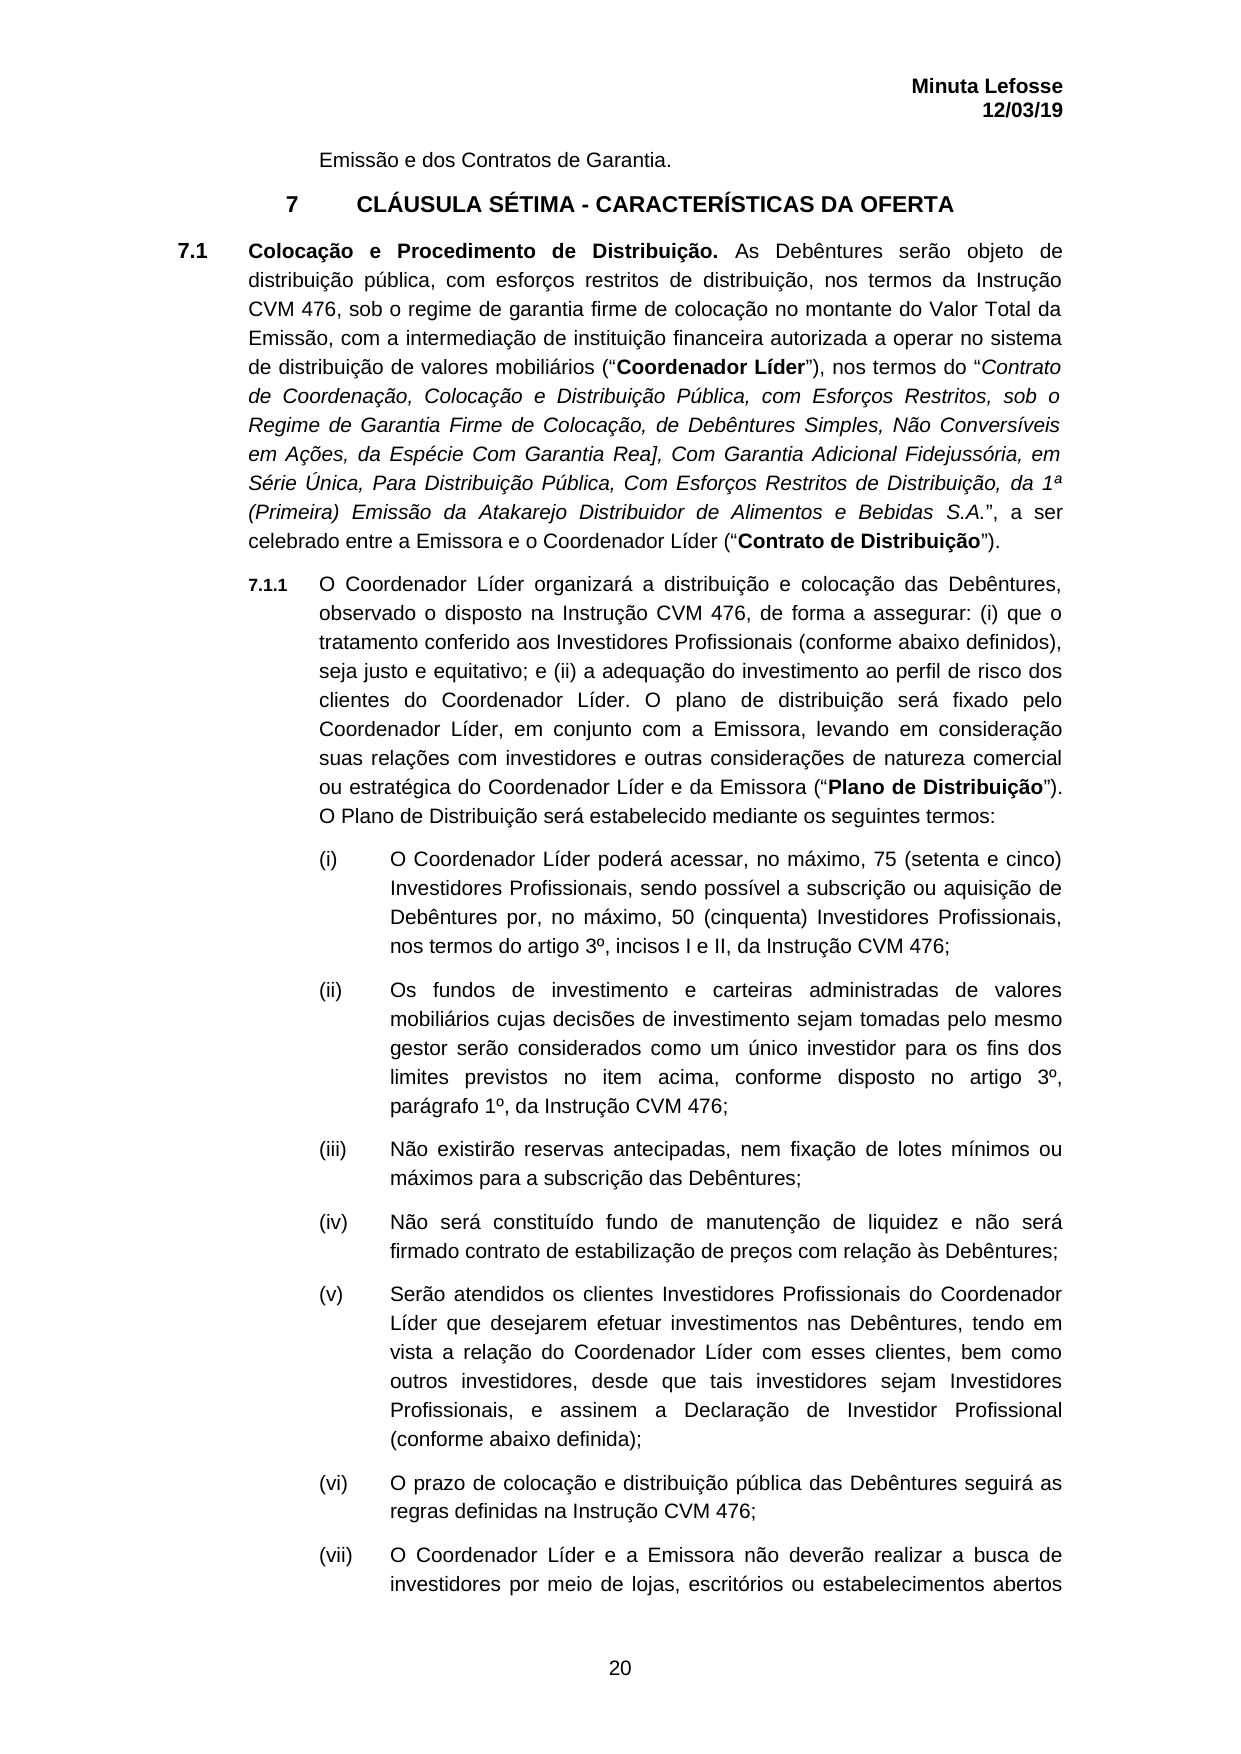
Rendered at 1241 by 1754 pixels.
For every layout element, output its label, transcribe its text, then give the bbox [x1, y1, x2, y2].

text O prazo de colocação e distribuição pública das Debêntures seguirá as regras definidas na Instrução CVM 476; [319, 1470, 1063, 1523]
text Serão atendidos os clientes Investidores Profissionais do Coordenador Líder que desejarem efetuar investimentos nas Debêntures, tendo em vista a relação do Coordenador Líder com esses clientes, bem como outros investidores, desde que tais investidores sejam Investidores Profissionais, e assinem a Declaração de Investidor Profissional (conforme abaixo definida); [319, 1282, 1063, 1451]
text Colocação e Procedimento de Distribuição. As Debêntures serão objeto de distribuição pública, com esforços restritos de distribuição, nos termos da Instrução CVM 476, sob o regime de garantia firme de colocação no montante do Valor Total da Emissão, com a intermediação de instituição financeira autorizada a operar no sistema de distribuição de valores mobiliários (“Coordenador Líder”), nos termos do “Contrato de Coordenação, Colocação e Distribuição Pública, com Esforços Restritos, sob o Regime de Garantia Firme de Colocação, de Debêntures Simples, Não Conversíveis em Ações, da Espécie Com Garantia Rea], Com Garantia Adicional Fidejussória, em Série Única, Para Distribuição Pública, Com Esforços Restritos de Distribuição, da 1ª (Primeira) Emissão da Atakarejo Distribuidor de Alimentos e Bebidas S.A.”, a ser celebrado entre a Emissora e o Coordenador Líder (“Contrato de Distribuição”). [177, 238, 1063, 552]
text CLÁUSULA SÉTIMA - CARACTERÍSTICAS DA OFERTA [177, 191, 1063, 218]
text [319, 1543, 1063, 1596]
text Os fundos de investimento e carteiras administradas de valores mobiliários cujas decisões de investimento sejam tomadas pelo mesmo gestor serão considerados como um único investidor para os fins dos limites previstos no item (i) acima, conforme disposto no artigo 3º, parágrafo 1º, da Instrução CVM 476; [319, 978, 1063, 1117]
text O Coordenador Líder poderá acessar, no máximo, 75 (setenta e cinco) Investidores Profissionais, sendo possível a subscrição ou aquisição de Debêntures por, no máximo, 50 (cinquenta) Investidores Profissionais, nos termos do artigo 3º, incisos I e II, da Instrução CVM 476; [319, 847, 1063, 958]
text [248, 148, 1063, 172]
text Não existirão reservas antecipadas, nem fixação de lotes mínimos ou máximos para a subscrição das Debêntures; [319, 1137, 1063, 1190]
text Não será constituído fundo de manutenção de liquidez e não será firmado contrato de estabilização de preços com relação às Debêntures; [319, 1209, 1063, 1262]
text O Coordenador Líder organizará a distribuição e colocação das Debêntures, observado o disposto na Instrução CVM 476, de forma a assegurar: (i) que o tratamento conferido aos Investidores Profissionais (conforme abaixo definidos), seja justo e equitativo; e (ii) a adequação do investimento ao perfil de risco dos clientes do Coordenador Líder. O plano de distribuição será fixado pelo Coordenador Líder, em conjunto com a Emissora, levando em consideração suas relações com investidores e outras considerações de natureza comercial ou estratégica do Coordenador Líder e da Emissora (“Plano de Distribuição”). O Plano de Distribuição será estabelecido mediante os seguintes termos: [248, 572, 1063, 828]
